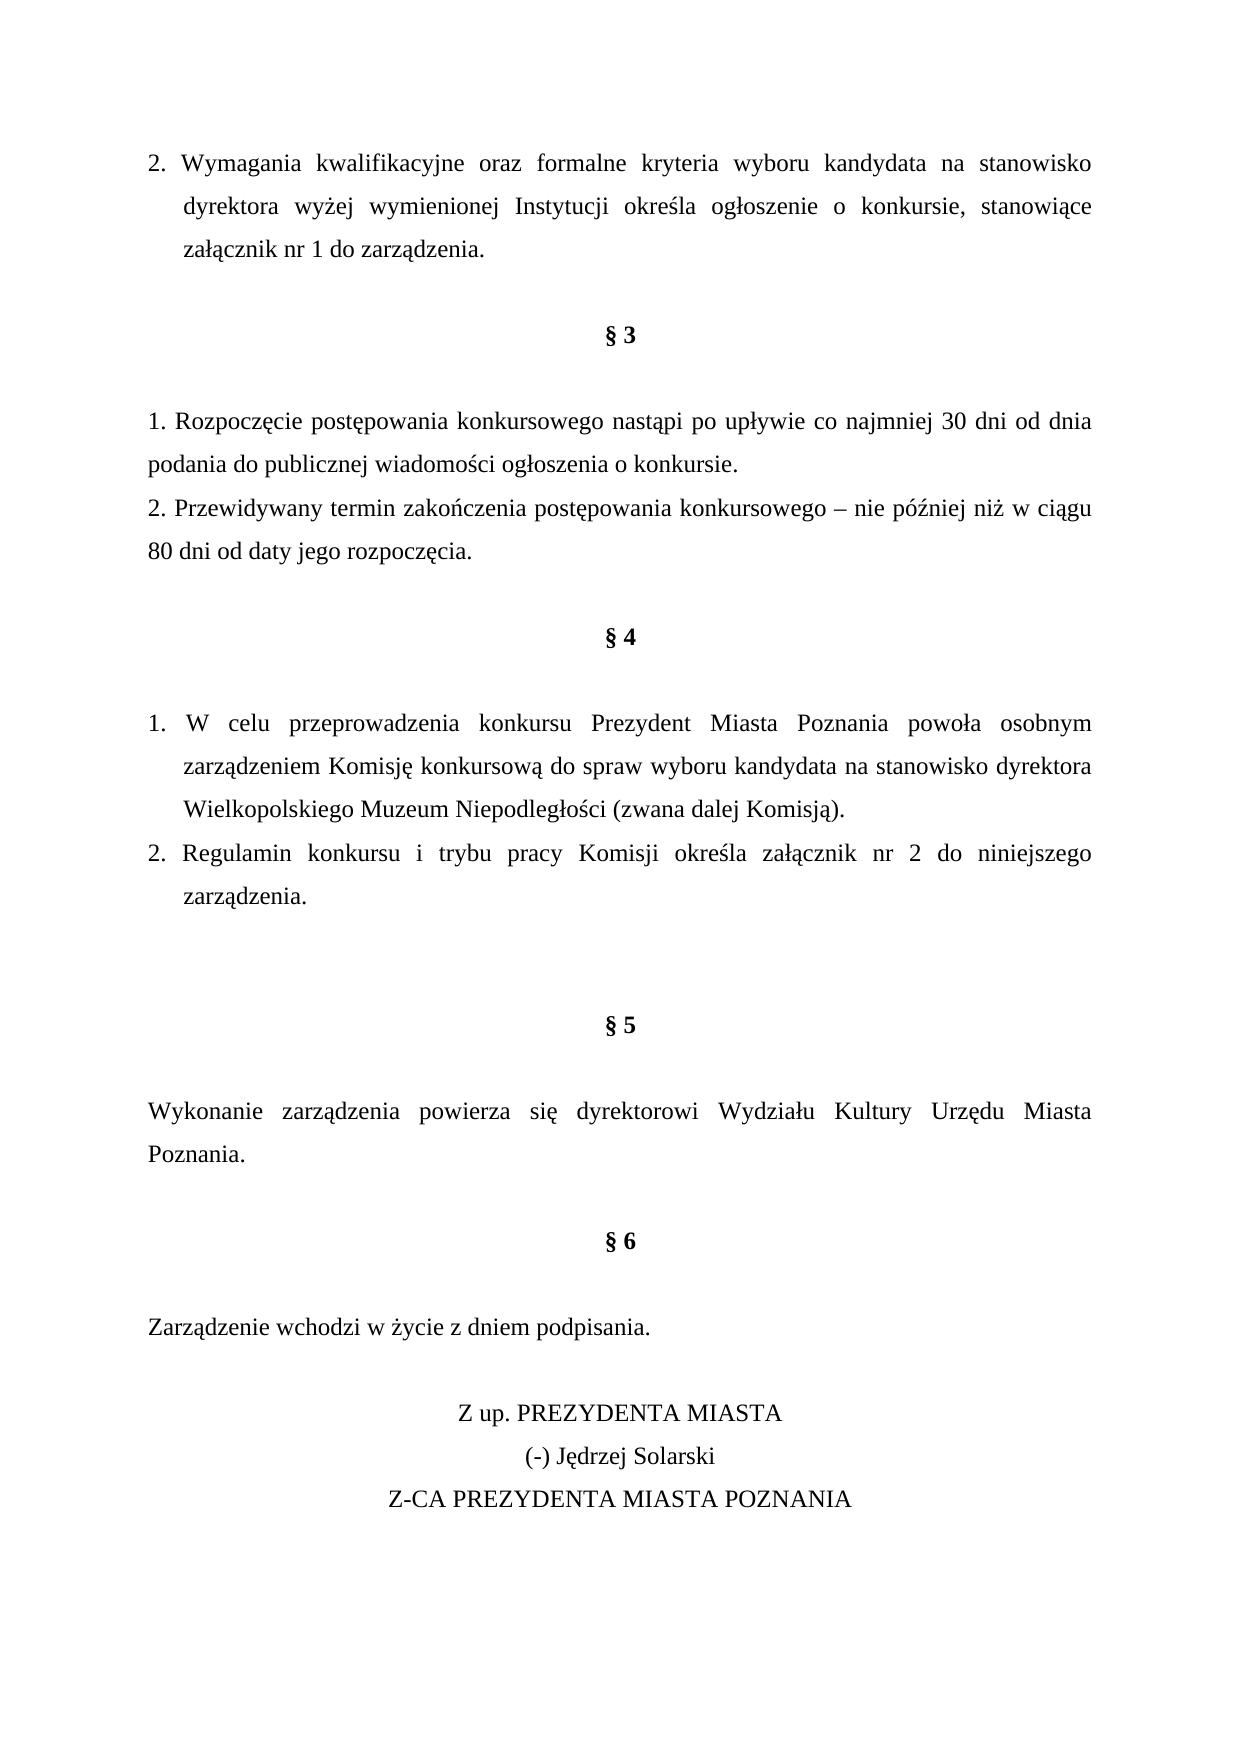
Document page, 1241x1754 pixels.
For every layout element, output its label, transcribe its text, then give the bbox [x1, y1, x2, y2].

text 2. Regulamin konkursu i trybu pracy Komisji określa załącznik nr 2 do niniejszego zarządzenia. [148, 838, 1093, 909]
text § 5 [148, 1010, 1093, 1039]
text 2. Przewidywany termin zakończenia postępowania konkursowego – nie później niż w ciągu 80 dni od daty jego rozpoczęcia. [148, 493, 1093, 564]
text Wykonanie zarządzenia powierza się dyrektorowi Wydziału Kultury Urzędu Miasta Poznania. [148, 1096, 1093, 1168]
text (-) Jędrzej Solarski [148, 1441, 1093, 1470]
text Z-CA PREZYDENTA MIASTA POZNANIA [148, 1484, 1093, 1513]
text 1. Rozpoczęcie postępowania konkursowego nastąpi po upływie co najmniej 30 dni od dnia podania do publicznej wiadomości ogłoszenia o konkursie. [148, 406, 1093, 478]
text 1. W celu przeprowadzenia konkursu Prezydent Miasta Poznania powoła osobnym zarządzeniem Komisję konkursową do spraw wyboru kandydata na stanowisko dyrektora Wielkopolskiego Muzeum Niepodległości (zwana dalej Komisją). [148, 708, 1093, 823]
text Z up. PREZYDENTA MIASTA [148, 1398, 1093, 1427]
text § 3 [148, 320, 1093, 349]
text Zarządzenie wchodzi w życie z dniem podpisania. [148, 1312, 1093, 1341]
text § 4 [148, 622, 1093, 651]
text § 6 [148, 1226, 1093, 1254]
text 2. Wymagania kwalifikacyjne oraz formalne kryteria wyboru kandydata na stanowisko dyrektora wyżej wymienionej Instytucji określa ogłoszenie o konkursie, stanowiące załącznik nr 1 do zarządzenia. [148, 148, 1093, 263]
